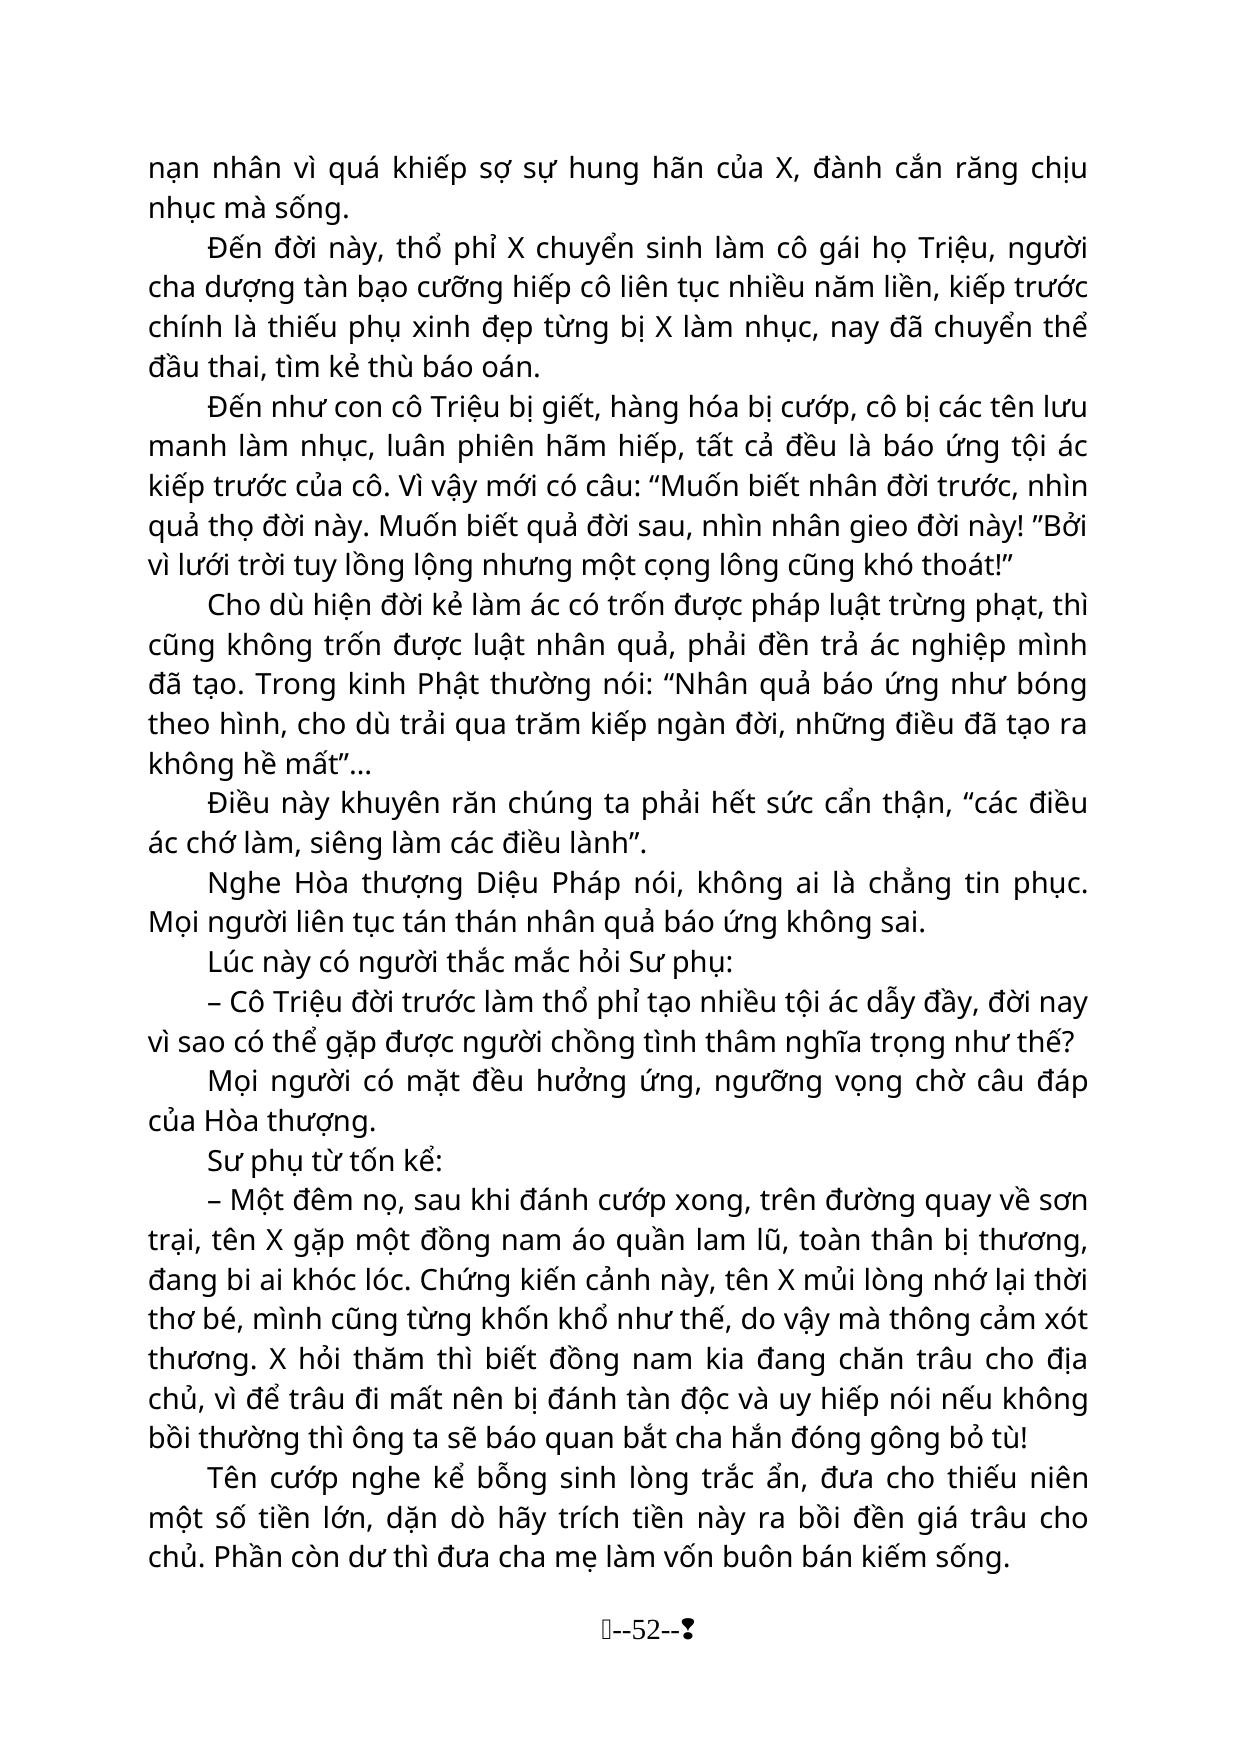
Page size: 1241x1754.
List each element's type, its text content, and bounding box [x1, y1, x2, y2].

text Đến như con cô Triệu bị giết, hàng hóa bị cướp, cô bị các tên lưu manh làm nhục, luân phiên hãm hiếp, tất cả đều là báo ứng tội ác kiếp trước của cô. Vì vậy mới có câu: “Muốn biết nhân đời trước, nhìn quả thọ đời này. Muốn biết quả đời sau, nhìn nhân gieo đời này! ”Bởi vì lưới trời tuy lồng lộng nhưng một cọng lông cũng khó thoát!” [148, 386, 1090, 584]
text Sư phụ từ tốn kể: [148, 1140, 1090, 1179]
text Cho dù hiện đời kẻ làm ác có trốn được pháp luật trừng phạt, thì cũng không trốn được luật nhân quả, phải đền trả ác nghiệp mình đã tạo. Trong kinh Phật thường nói: “Nhân quả báo ứng như bóng theo hình, cho dù trải qua trăm kiếp ngàn đời, những điều đã tạo ra không hề mất”… [148, 584, 1090, 783]
text – Cô Triệu đời trước làm thổ phỉ tạo nhiều tội ác dẫy đầy, đời nay vì sao có thể gặp được người chồng tình thâm nghĩa trọng như thế? [148, 981, 1090, 1061]
text Nghe Hòa thượng Diệu Pháp nói, không ai là chẳng tin phục. Mọi người liên tục tán thán nhân quả báo ứng không sai. [148, 862, 1090, 941]
text Điều này khuyên răn chúng ta phải hết sức cẩn thận, “các điều ác chớ làm, siêng làm các điều lành”. [148, 783, 1090, 862]
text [148, 148, 1090, 227]
text – Một đêm nọ, sau khi đánh cướp xong, trên đường quay về sơn trại, tên X gặp một đồng nam áo quần lam lũ, toàn thân bị thương, đang bi ai khóc lóc. Chứng kiến cảnh này, tên X mủi lòng nhớ lại thời thơ bé, mình cũng từng khốn khổ như thế, do vậy mà thông cảm xót thương. X hỏi thăm thì biết đồng nam kia đang chăn trâu cho địa chủ, vì để trâu đi mất nên bị đánh tàn độc và uy hiếp nói nếu không bồi thường thì ông ta sẽ báo quan bắt cha hắn đóng gông bỏ tù! [148, 1179, 1090, 1457]
text Mọi người có mặt đều hưởng ứng, ngưỡng vọng chờ câu đáp của Hòa thượng. [148, 1061, 1090, 1140]
text Tên cướp nghe kể bỗng sinh lòng trắc ẩn, đưa cho thiếu niên một số tiền lớn, dặn dò hãy trích tiền này ra bồi đền giá trâu cho chủ. Phần còn dư thì đưa cha mẹ làm vốn buôn bán kiếm sống. [148, 1457, 1090, 1576]
text Đến đời này, thổ phỉ X chuyển sinh làm cô gái họ Triệu, người cha dượng tàn bạo cưỡng hiếp cô liên tục nhiều năm liền, kiếp trước chính là thiếu phụ xinh đẹp từng bị X làm nhục, nay đã chuyển thể đầu thai, tìm kẻ thù báo oán. [148, 227, 1090, 386]
text Lúc này có người thắc mắc hỏi Sư phụ: [148, 941, 1090, 981]
